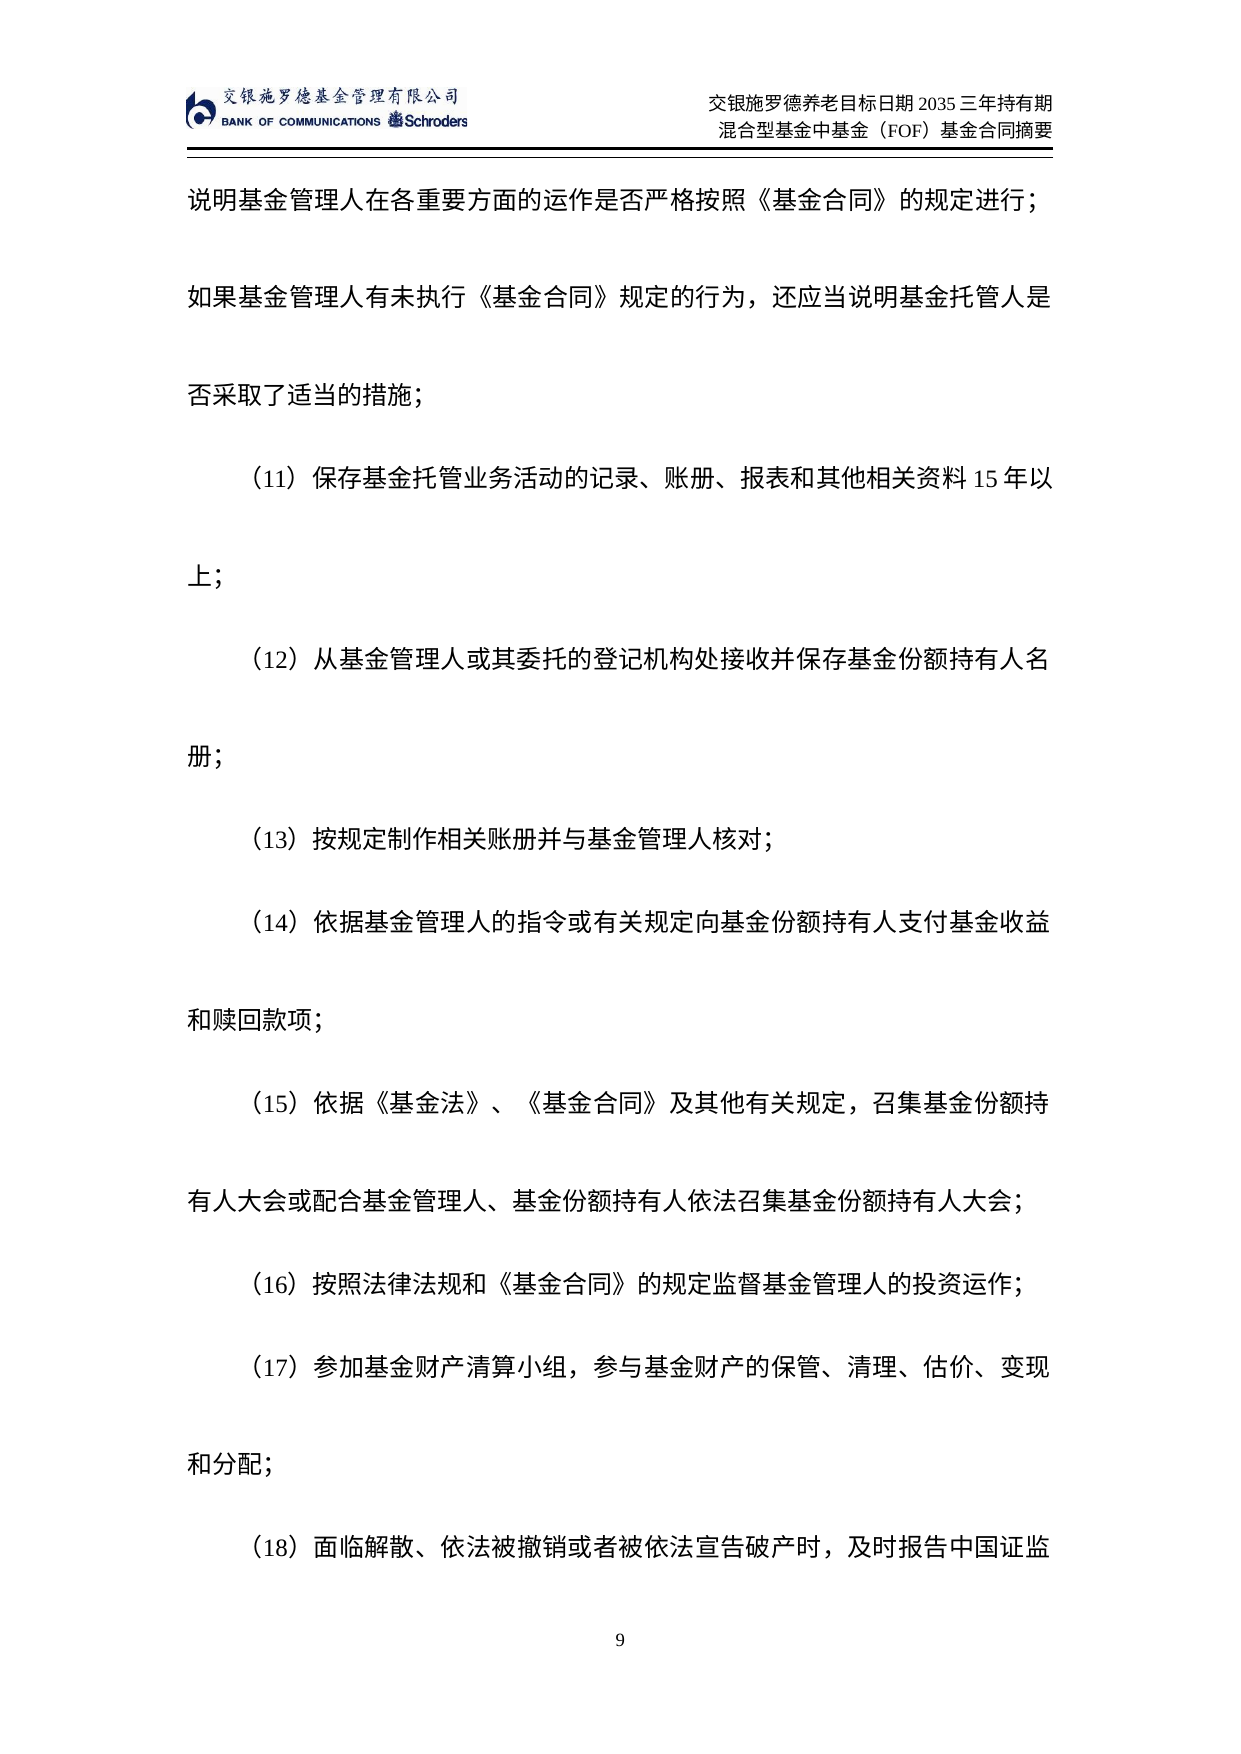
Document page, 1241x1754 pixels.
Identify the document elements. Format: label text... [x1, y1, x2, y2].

picture [186, 87, 468, 129]
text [187, 1513, 1053, 1578]
text （15）依据《基金法》、《基金合同》及其他有关规定，召集基金份额持有人大会或配合基金管理人、基金份额持有人依法召集基金份额持有人大会； [187, 1069, 1053, 1232]
text （13）按规定制作相关账册并与基金管理人核对； [187, 805, 1053, 870]
text （16）按照法律法规和《基金合同》的规定监督基金管理人的投资运作； [187, 1250, 1053, 1315]
text （14）依据基金管理人的指令或有关规定向基金份额持有人支付基金收益和赎回款项； [187, 888, 1053, 1051]
text （12）从基金管理人或其委托的登记机构处接收并保存基金份额持有人名册； [187, 625, 1053, 787]
text （17）参加基金财产清算小组，参与基金财产的保管、清理、估价、变现和分配； [187, 1333, 1053, 1495]
text （11）保存基金托管业务活动的记录、账册、报表和其他相关资料15年以上； [187, 444, 1053, 607]
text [187, 166, 1053, 426]
